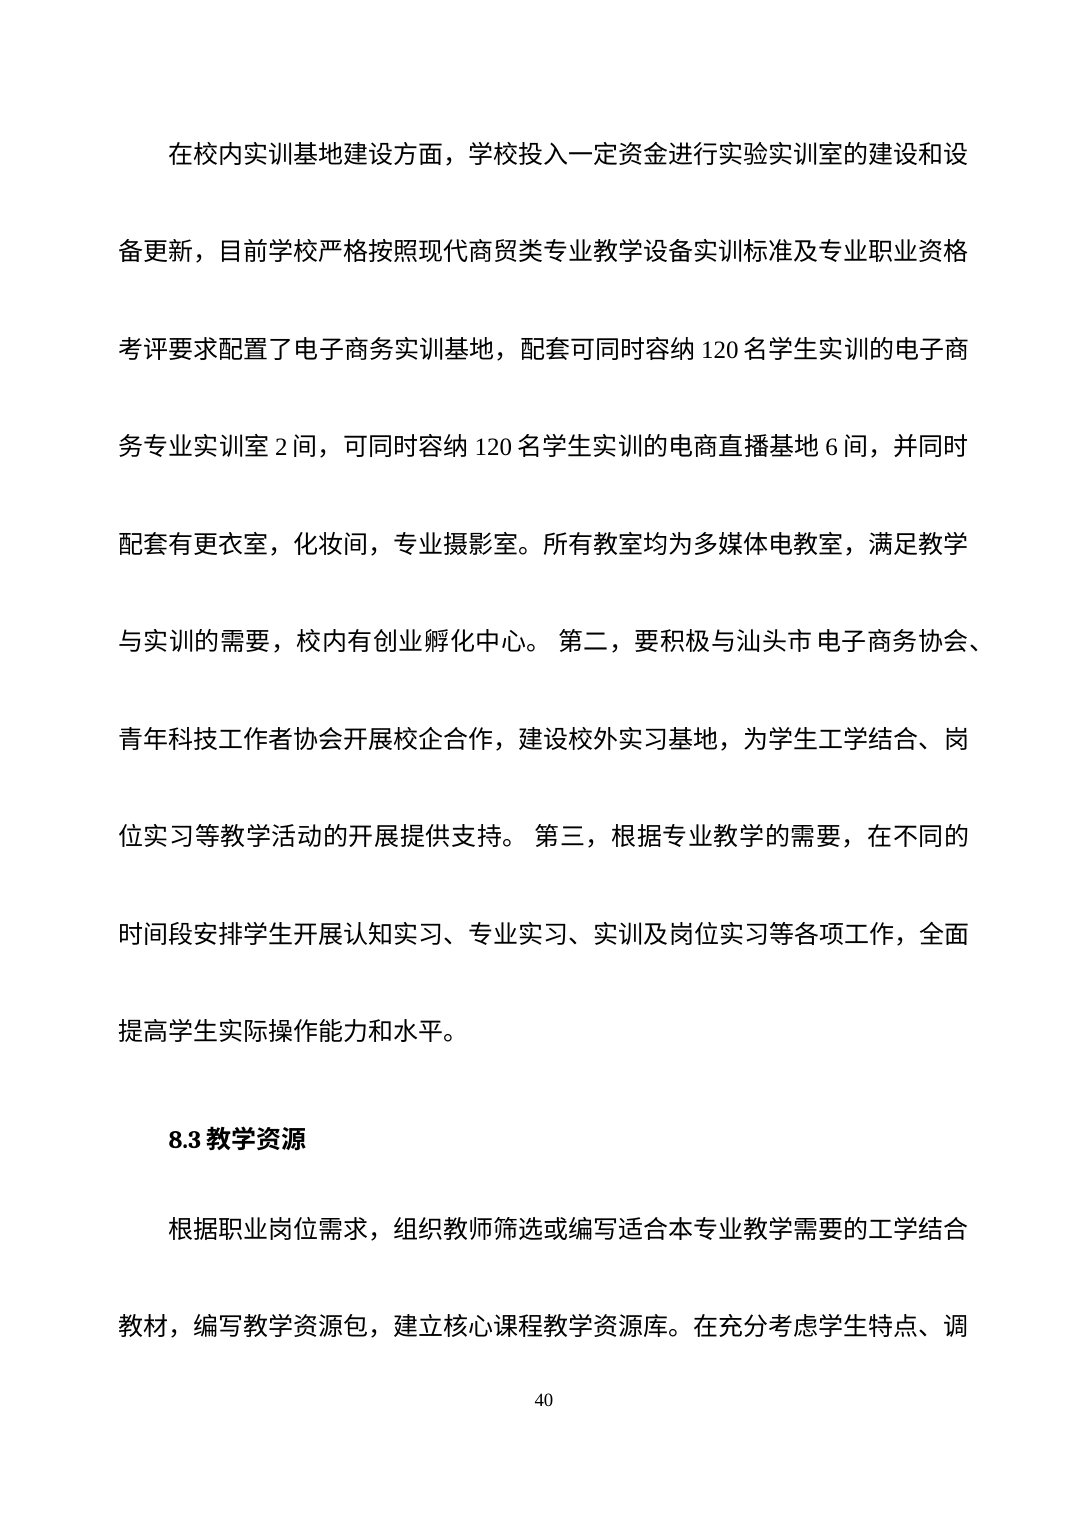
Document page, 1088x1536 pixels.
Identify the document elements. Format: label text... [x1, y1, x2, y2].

subtitle 8.3教学资源 [118, 1105, 969, 1170]
text 在校内实训基地建设方面，学校投入一定资金进行实验实训室的建设和设备更新，目前学校严格按照现代商贸类专业教学设备实训标准及专业职业资格考评要求配置了电子商务实训基地，配套可同时容纳120名学生实训的电子商务专业实训室2间，可同时容纳120名学生实训的电商直播基地6间，并同时配套有更衣室，化妆间，专业摄影室。所有教室均为多媒体电教室，满足教学与实训的需要，校内有创业孵化中心。 第二，要积极与汕头市电子商务协会、青年科技工作者协会开展校企合作，建设校外实习基地，为学生工学结合、岗位实习等教学活动的开展提供支持。 第三，根据专业教学的需要，在不同的时间段安排学生开展认知实习、专业实习、实训及岗位实习等各项工作，全面提高学生实际操作能力和水平。 [118, 120, 969, 1062]
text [118, 1195, 969, 1357]
